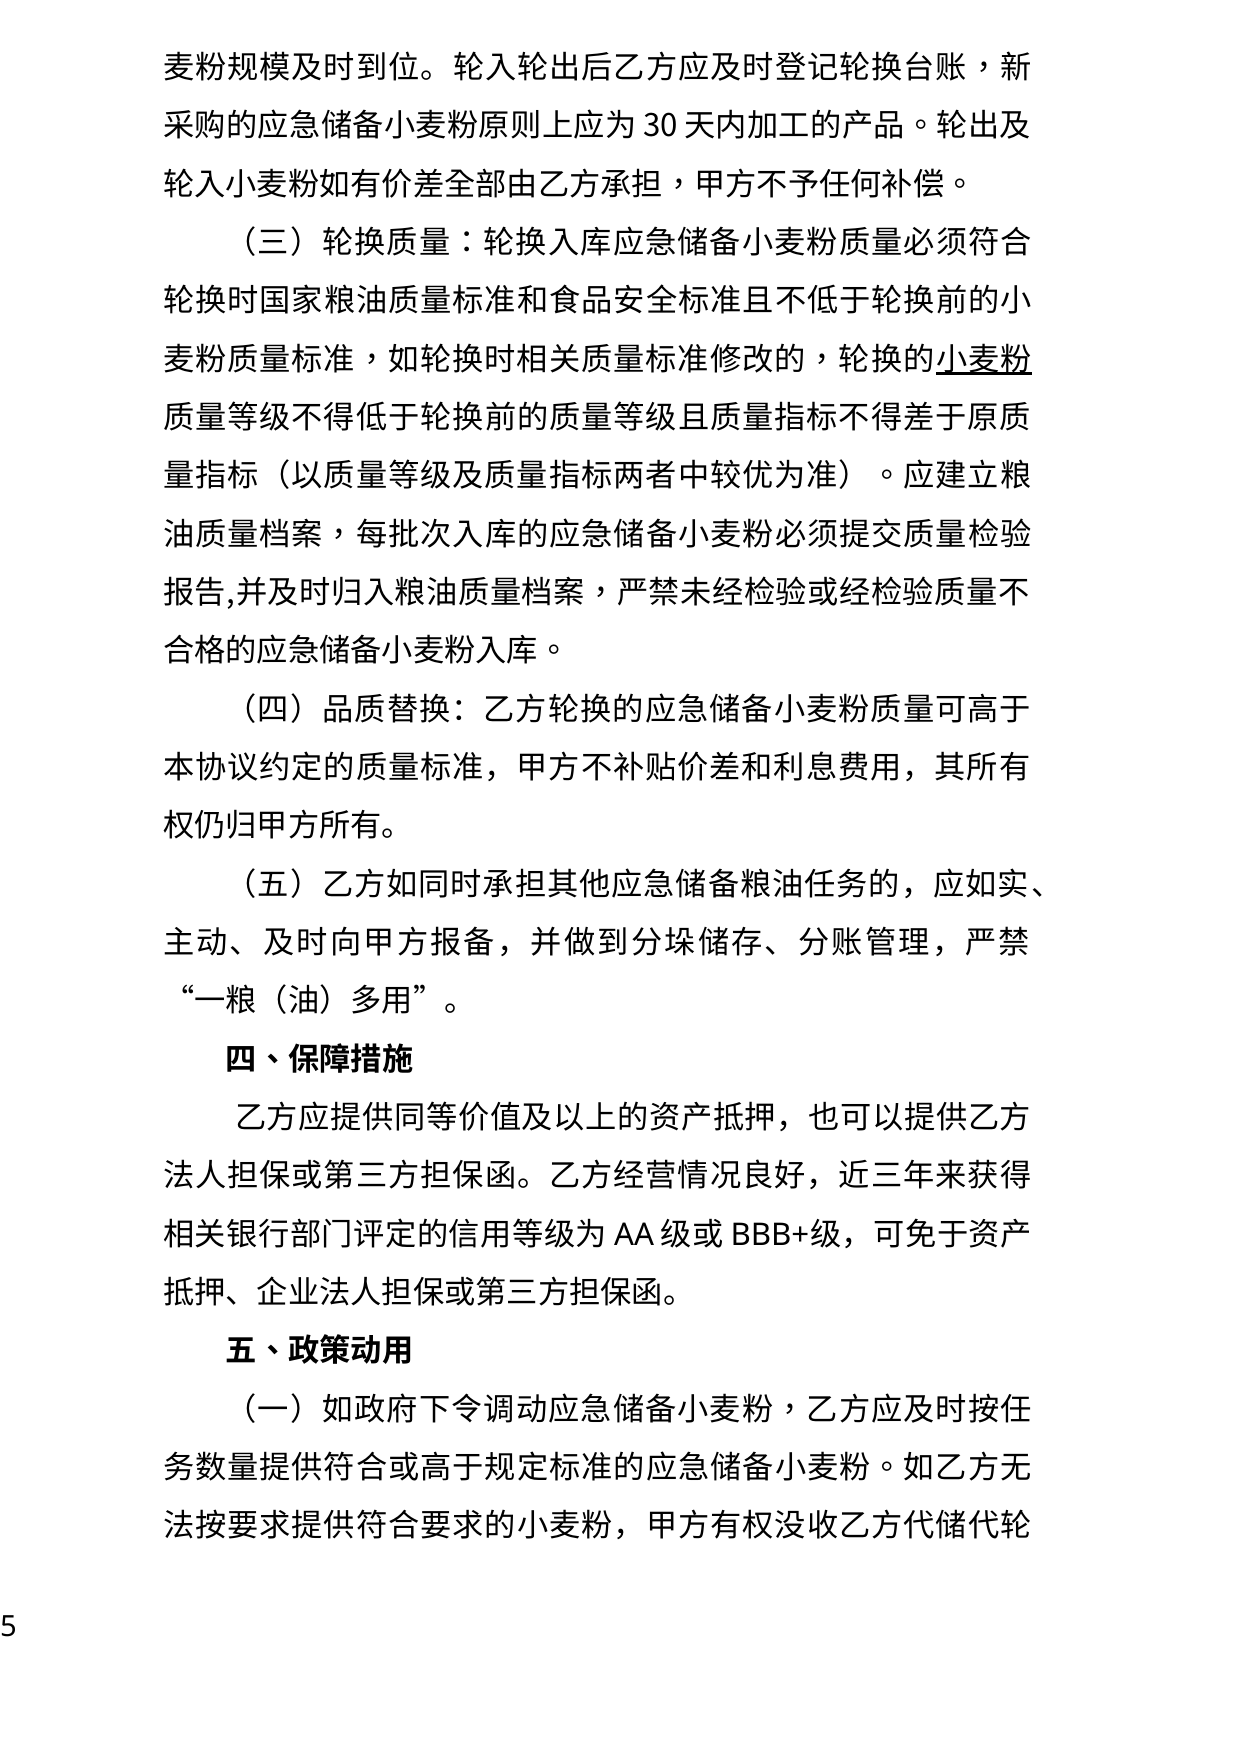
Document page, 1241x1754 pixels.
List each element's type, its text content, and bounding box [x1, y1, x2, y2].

text （五）乙方如同时承担其他应急储备粮油任务的，应如实、主动、及时向甲方报备，并做到分垛储存、分账管理，严禁“一粮（油）多用”。 [163, 848, 1032, 1023]
text 四、保障措施 [163, 1023, 1032, 1082]
text （三）轮换质量：轮换入库应急储备小麦粉质量必须符合轮换时国家粮油质量标准和食品安全标准且不低于轮换前的小麦粉质量标准，如轮换时相关质量标准修改的，轮换的小麦粉质量等级不得低于轮换前的质量等级且质量指标不得差于原质量指标（以质量等级及质量指标两者中较优为准）。应建立粮油质量档案，每批次入库的应急储备小麦粉必须提交质量检验报告,并及时归入粮油质量档案，严禁未经检验或经检验质量不合格的应急储备小麦粉入库。 [163, 207, 1032, 673]
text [163, 32, 1032, 207]
text （四）品质替换：乙方轮换的应急储备小麦粉质量可高于本协议约定的质量标准，甲方不补贴价差和利息费用，其所有权仍归甲方所有。 [163, 673, 1032, 848]
text 五、政策动用 [163, 1315, 1032, 1373]
text 乙方应提供同等价值及以上的资产抵押，也可以提供乙方法人担保或第三方担保函。乙方经营情况良好，近三年来获得相关银行部门评定的信用等级为AA级或BBB+级，可免于资产抵押、企业法人担保或第三方担保函。 [163, 1082, 1032, 1315]
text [163, 1373, 1032, 1548]
